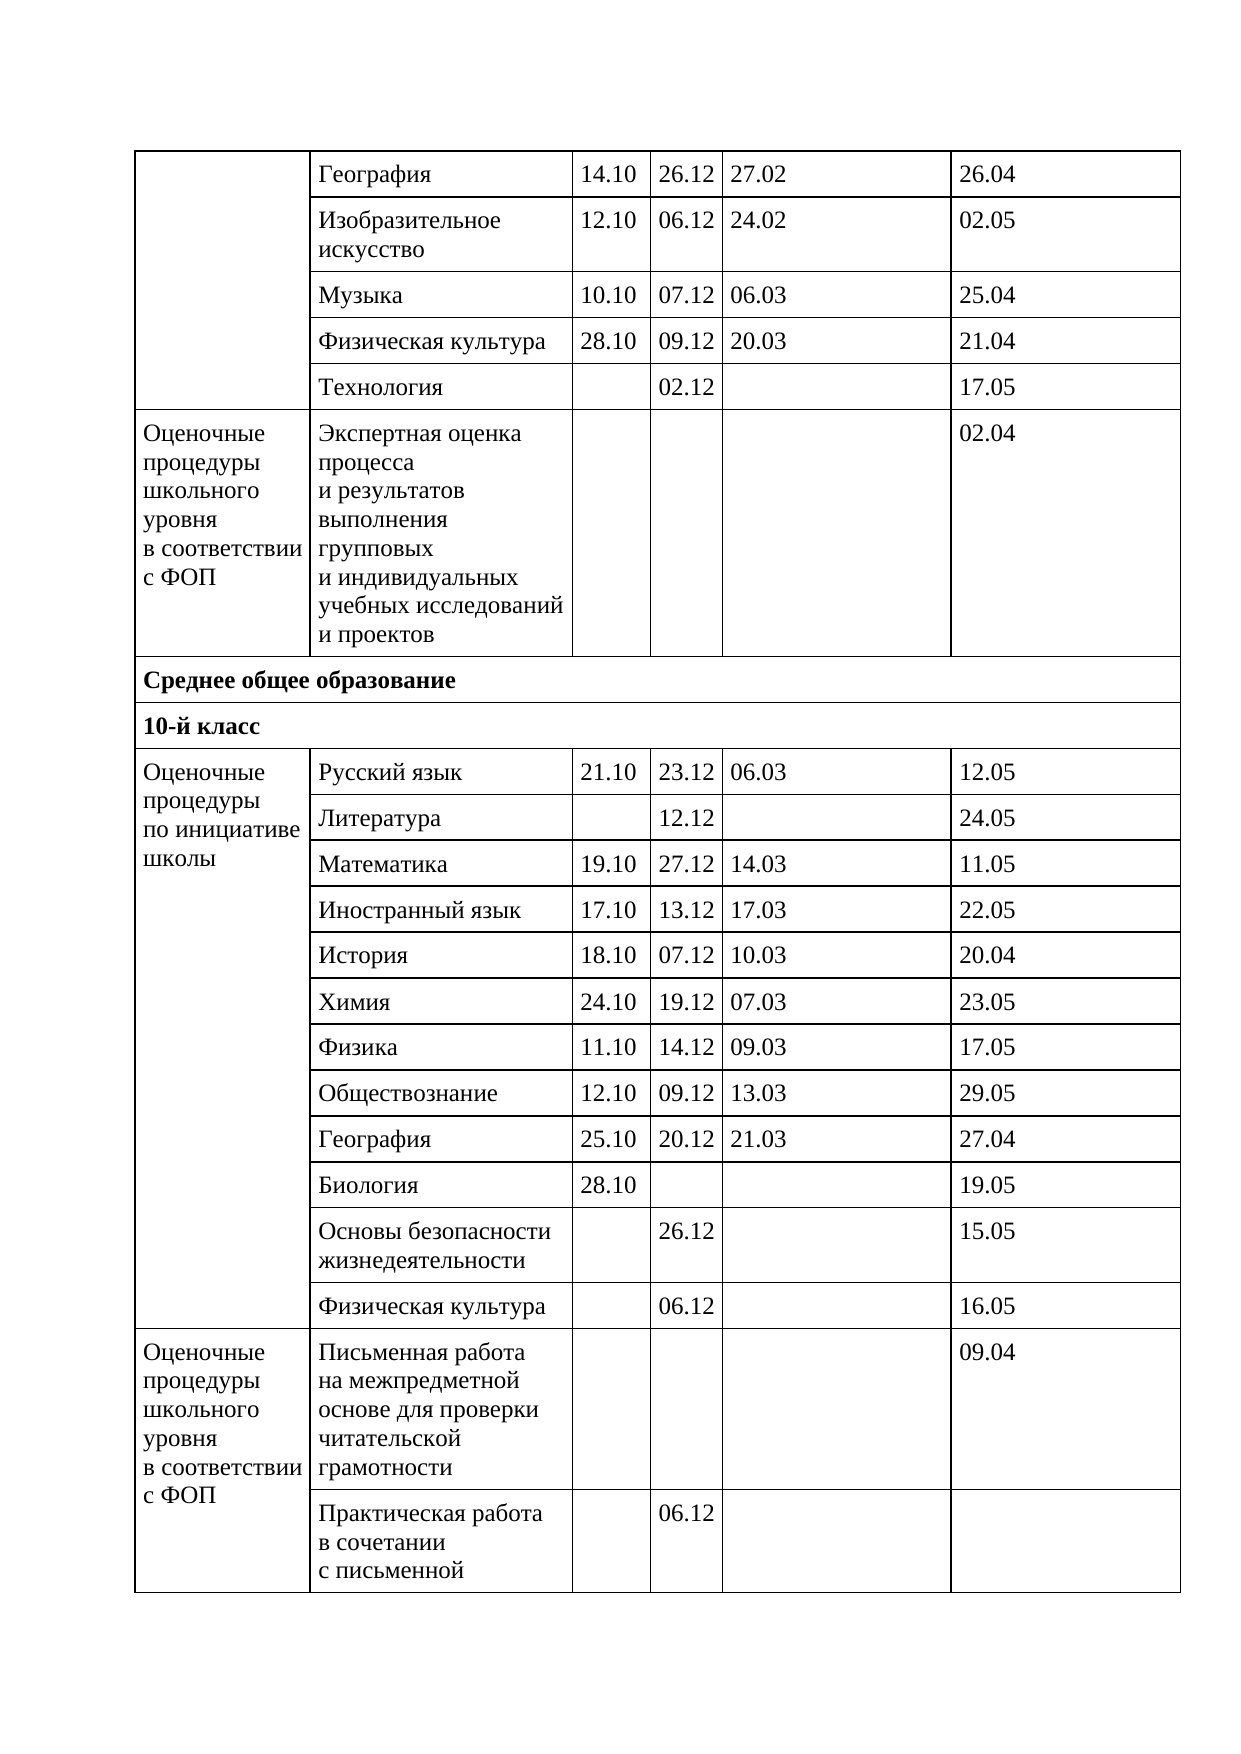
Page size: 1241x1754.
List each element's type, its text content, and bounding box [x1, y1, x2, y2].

table_cell 06.12 [651, 198, 722, 271]
table_cell Технология [311, 364, 572, 408]
table_cell 09.03 [723, 1025, 950, 1069]
table_cell [573, 1329, 650, 1488]
table_cell [651, 410, 722, 656]
table_cell 02.04 [952, 410, 1180, 656]
table_cell Физическая культура [311, 318, 572, 362]
table_cell 22.05 [952, 887, 1180, 931]
table_cell 17.05 [952, 364, 1180, 408]
table_cell 26.12 [651, 152, 722, 196]
table_cell 11.10 [573, 1025, 650, 1069]
table_cell 09.12 [651, 1071, 722, 1115]
table_cell 10.10 [573, 272, 650, 317]
table_cell [573, 795, 650, 839]
table_cell [573, 1208, 650, 1282]
table_cell 20.03 [723, 318, 950, 362]
table_cell 12.05 [952, 749, 1180, 793]
table_cell [651, 1329, 722, 1488]
table_cell Обществознание [311, 1071, 572, 1115]
table_cell 14.10 [573, 152, 650, 196]
table_cell Литература [311, 795, 572, 839]
table_cell Изобразительное искусство [311, 198, 572, 271]
table_cell 13.03 [723, 1071, 950, 1115]
table_cell 23.12 [651, 749, 722, 793]
table_cell [573, 364, 650, 408]
table_cell География [311, 1117, 572, 1161]
table_cell [573, 1283, 650, 1327]
table_cell 10-й класс [136, 703, 1180, 747]
table_cell 02.05 [952, 198, 1180, 271]
table_cell [952, 1490, 1180, 1592]
table_cell Среднее общее образование [136, 657, 1180, 702]
table_cell [723, 1329, 950, 1488]
table_cell 17.03 [723, 887, 950, 931]
table_cell [723, 1283, 950, 1327]
table_cell Оценочные процедуры школьного уровня в соответствии с ФОП [136, 1329, 309, 1592]
table_cell 07.03 [723, 979, 950, 1023]
table_cell 14.12 [651, 1025, 722, 1069]
table_cell География [311, 152, 572, 196]
table_cell 06.12 [651, 1490, 722, 1592]
table_cell [723, 795, 950, 839]
table_cell 24.10 [573, 979, 650, 1023]
table_cell 19.05 [952, 1163, 1180, 1207]
table_cell 28.10 [573, 318, 650, 362]
table_cell [723, 364, 950, 408]
table_cell [573, 410, 650, 656]
table_cell [723, 1163, 950, 1207]
table_cell 17.05 [952, 1025, 1180, 1069]
table_cell Физическая культура [311, 1283, 572, 1327]
table_cell [723, 410, 950, 656]
table_cell 20.04 [952, 933, 1180, 977]
table_cell 14.03 [723, 841, 950, 885]
table_cell 24.02 [723, 198, 950, 271]
table_cell 29.05 [952, 1071, 1180, 1115]
table_cell 27.02 [723, 152, 950, 196]
table_cell 06.03 [723, 272, 950, 317]
table_cell [573, 1490, 650, 1592]
table_cell 12.12 [651, 795, 722, 839]
table_cell 25.04 [952, 272, 1180, 317]
table_cell 10.03 [723, 933, 950, 977]
table_cell [651, 1163, 722, 1207]
table_cell 12.10 [573, 198, 650, 271]
table_cell 17.10 [573, 887, 650, 931]
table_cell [311, 1490, 572, 1592]
table_cell [723, 1208, 950, 1282]
table_cell Музыка [311, 272, 572, 317]
table_cell 09.04 [952, 1329, 1180, 1488]
table_cell 27.04 [952, 1117, 1180, 1161]
table_cell 11.05 [952, 841, 1180, 885]
table_cell 20.12 [651, 1117, 722, 1161]
table_cell 26.04 [952, 152, 1180, 196]
table_cell 26.12 [651, 1208, 722, 1282]
table_cell Экспертная оценка процесса и результатов выполнения групповых и индивидуальных учебных исследований и проектов [311, 410, 572, 656]
table_cell 25.10 [573, 1117, 650, 1161]
table_cell 24.05 [952, 795, 1180, 839]
table_cell Физика [311, 1025, 572, 1069]
table_cell 09.12 [651, 318, 722, 362]
table_cell 21.04 [952, 318, 1180, 362]
table_cell 21.10 [573, 749, 650, 793]
table_cell 07.12 [651, 933, 722, 977]
table_cell Письменная работа на межпредметной основе для проверки читательской грамотности [311, 1329, 572, 1488]
table_cell 23.05 [952, 979, 1180, 1023]
table_cell Химия [311, 979, 572, 1023]
table_cell Математика [311, 841, 572, 885]
table_cell 28.10 [573, 1163, 650, 1207]
table_cell 02.12 [651, 364, 722, 408]
table_cell 06.03 [723, 749, 950, 793]
table_cell Основы безопасности жизнедеятельности [311, 1208, 572, 1282]
table_cell 15.05 [952, 1208, 1180, 1282]
table_cell 19.10 [573, 841, 650, 885]
table_cell 21.03 [723, 1117, 950, 1161]
table_cell 07.12 [651, 272, 722, 317]
table_cell 06.12 [651, 1283, 722, 1327]
table_cell [723, 1490, 950, 1592]
table_cell 18.10 [573, 933, 650, 977]
table_cell 13.12 [651, 887, 722, 931]
table_cell 19.12 [651, 979, 722, 1023]
table_cell Биология [311, 1163, 572, 1207]
table_cell Русский язык [311, 749, 572, 793]
table_cell История [311, 933, 572, 977]
table_cell 27.12 [651, 841, 722, 885]
table_cell 16.05 [952, 1283, 1180, 1327]
table_cell Иностранный язык [311, 887, 572, 931]
table_cell 12.10 [573, 1071, 650, 1115]
table_cell Оценочные процедуры школьного уровня в соответствии с ФОП [136, 410, 309, 656]
table_cell Оценочные процедуры по инициативе школы [136, 749, 309, 1327]
